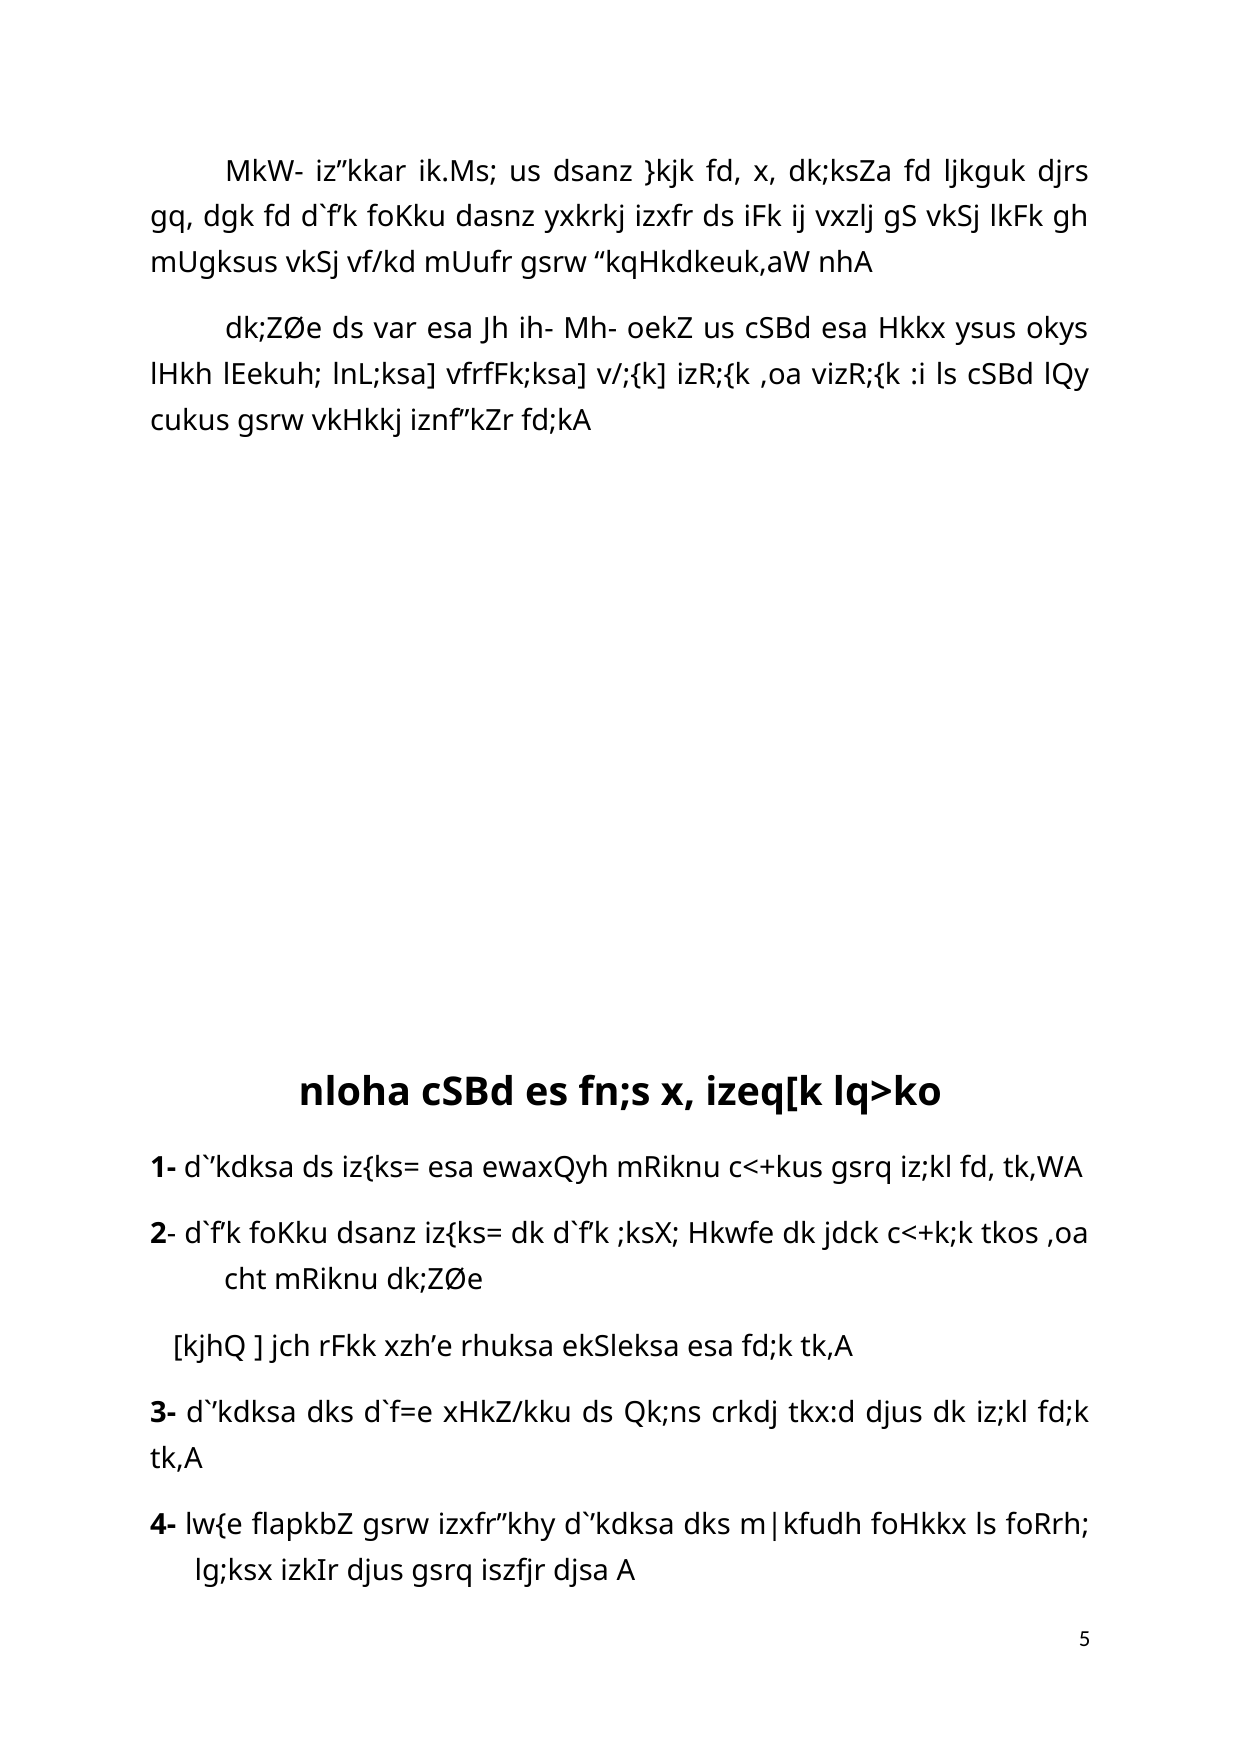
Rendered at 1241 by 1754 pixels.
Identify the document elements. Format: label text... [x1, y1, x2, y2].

text nloha cSBd es fn;s x, izeq[k lq>ko [150, 1063, 1090, 1117]
text 3- d`’kdksa dks d`f=e xHkZ/kku ds Qk;ns crkdj tkx:d djus dk iz;kl fd;k tk,A [150, 1391, 1090, 1477]
text dk;ZØe ds var esa Jh ih- Mh- oekZ us cSBd esa Hkkx ysus okys lHkh lEekuh; lnL;ksa] vfrfFk;ksa] v/;{k] izR;{k ,oa vizR;{k :i ls cSBd lQy cukus gsrw vkHkkj iznf”kZr fd;kA [150, 308, 1090, 439]
text MkW- iz”kkar ik.Ms; us dsanz }kjk fd, x, dk;ksZa fd ljkguk djrs gq, dgk fd d`f’k foKku dasnz yxkrkj izxfr ds iFk ij vxzlj gS vkSj lkFk gh mUgksus vkSj vf/kd mUufr gsrw “kqHkdkeuk,aW nhA [150, 150, 1090, 281]
text 1- d`’kdksa ds iz{ks= esa ewaxQyh mRiknu c<+kus gsrq iz;kl fd, tk,WA [150, 1146, 1090, 1186]
text [kjhQ ] jch rFkk xzh’e rhuksa ekSleksa esa fd;k tk,A [150, 1325, 1090, 1364]
text 4- lw{e flapkbZ gsrw izxfr”khy d`’kdksa dks m|kfudh foHkkx ls foRrh; lg;ksx izkIr djus gsrq iszfjr djsa A [150, 1503, 1090, 1589]
text 2- d`f’k foKku dsanz iz{ks= dk d`f’k ;ksX; Hkwfe dk jdck c<+k;k tkos ,oa cht mRiknu dk;ZØe [150, 1213, 1090, 1298]
